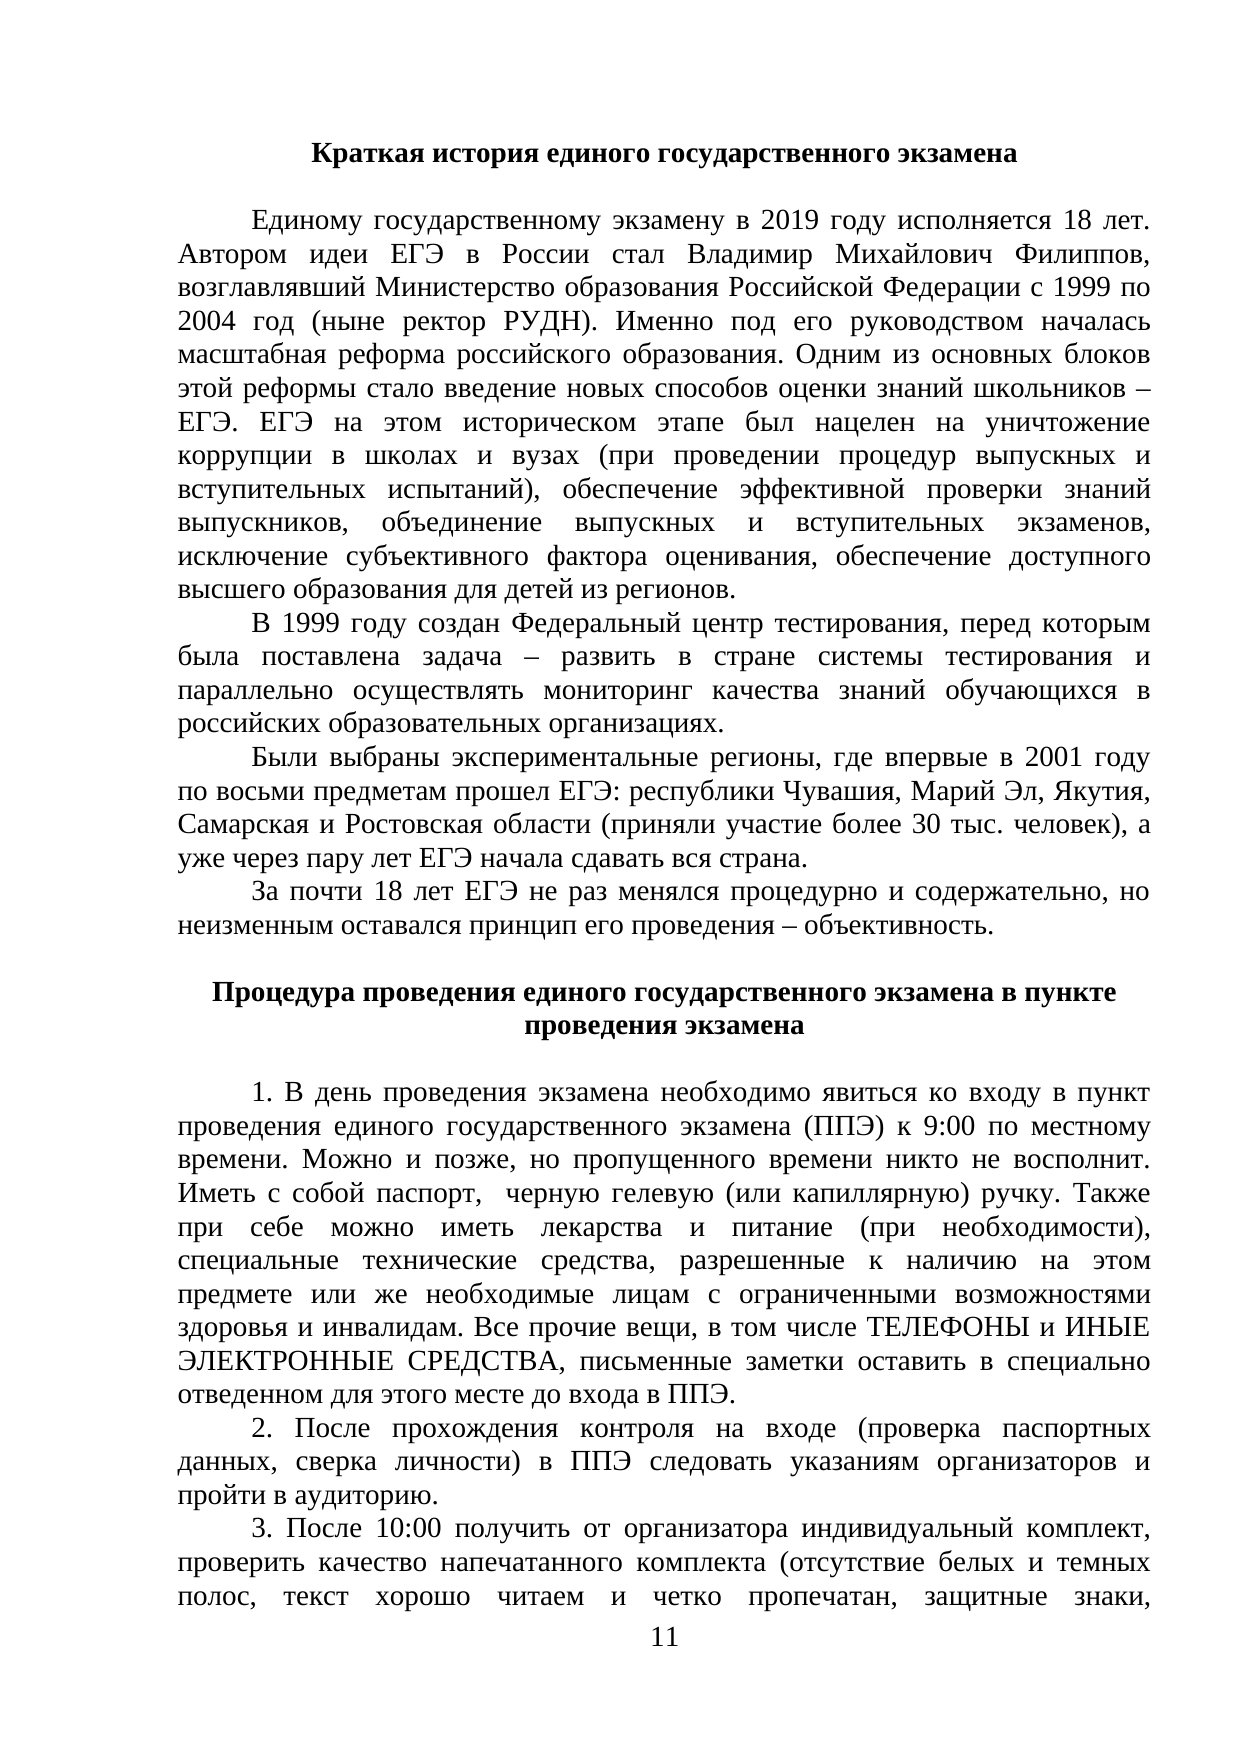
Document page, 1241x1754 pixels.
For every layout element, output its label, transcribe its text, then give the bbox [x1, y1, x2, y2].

text 1. В день проведения экзамена необходимо явиться ко входу в пункт проведения единого государственного экзамена (ППЭ) к 9:00 по местному времени. Можно и позже, но пропущенного времени никто не восполнит. Иметь с собой паспорт, черную гелевую (или капиллярную) ручку. Также при себе можно иметь лекарства и питание (при необходимости), специальные технические средства, разрешенные к наличию на этом предмете или же необходимые лицам с ограниченными возможностями здоровья и инвалидам. Все прочие вещи, в том числе ТЕЛЕФОНЫ и ИНЫЕ ЭЛЕКТРОННЫЕ СРЕДСТВА, письменные заметки оставить в специально отведенном для этого месте до входа в ППЭ. [177, 1074, 1152, 1410]
text Были выбраны экспериментальные регионы, где впервые в 2001 году по восьми предметам прошел ЕГЭ: республики Чувашия, Марий Эл, Якутия, Самарская и Ростовская области (приняли участие более 30 тыс. человек), а уже через пару лет ЕГЭ начала сдавать вся страна. [177, 739, 1152, 873]
text Процедура проведения единого государственного экзамена в пункте проведения экзамена [177, 974, 1152, 1041]
text За почти 18 лет ЕГЭ не раз менялся процедурно и содержательно, но неизменным оставался принцип его проведения – объективность. [177, 873, 1152, 940]
text 2. После прохождения контроля на входе (проверка паспортных данных, сверка личности) в ППЭ следовать указаниям организаторов и пройти в аудиторию. [177, 1410, 1152, 1511]
text Единому государственному экзамену в 2019 году исполняется 18 лет. Автором идеи ЕГЭ в России стал Владимир Михайлович Филиппов, возглавлявший Министерство образования Российской Федерации с 1999 по 2004 год (ныне ректор РУДН). Именно под его руководством началась масштабная реформа российского образования. Одним из основных блоков этой реформы стало введение новых способов оценки знаний школьников – ЕГЭ. ЕГЭ на этом историческом этапе был нацелен на уничтожение коррупции в школах и вузах (при проведении процедур выпускных и вступительных испытаний), обеспечение эффективной проверки знаний выпускников, объединение выпускных и вступительных экзаменов, исключение субъективного фактора оценивания, обеспечение доступного высшего образования для детей из регионов. [177, 202, 1152, 605]
text В 1999 году создан Федеральный центр тестирования, перед которым была поставлена задача – развить в стране системы тестирования и параллельно осуществлять мониторинг качества знаний обучающихся в российских образовательных организациях. [177, 605, 1152, 739]
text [177, 1511, 1152, 1611]
text Краткая история единого государственного экзамена [177, 135, 1152, 169]
